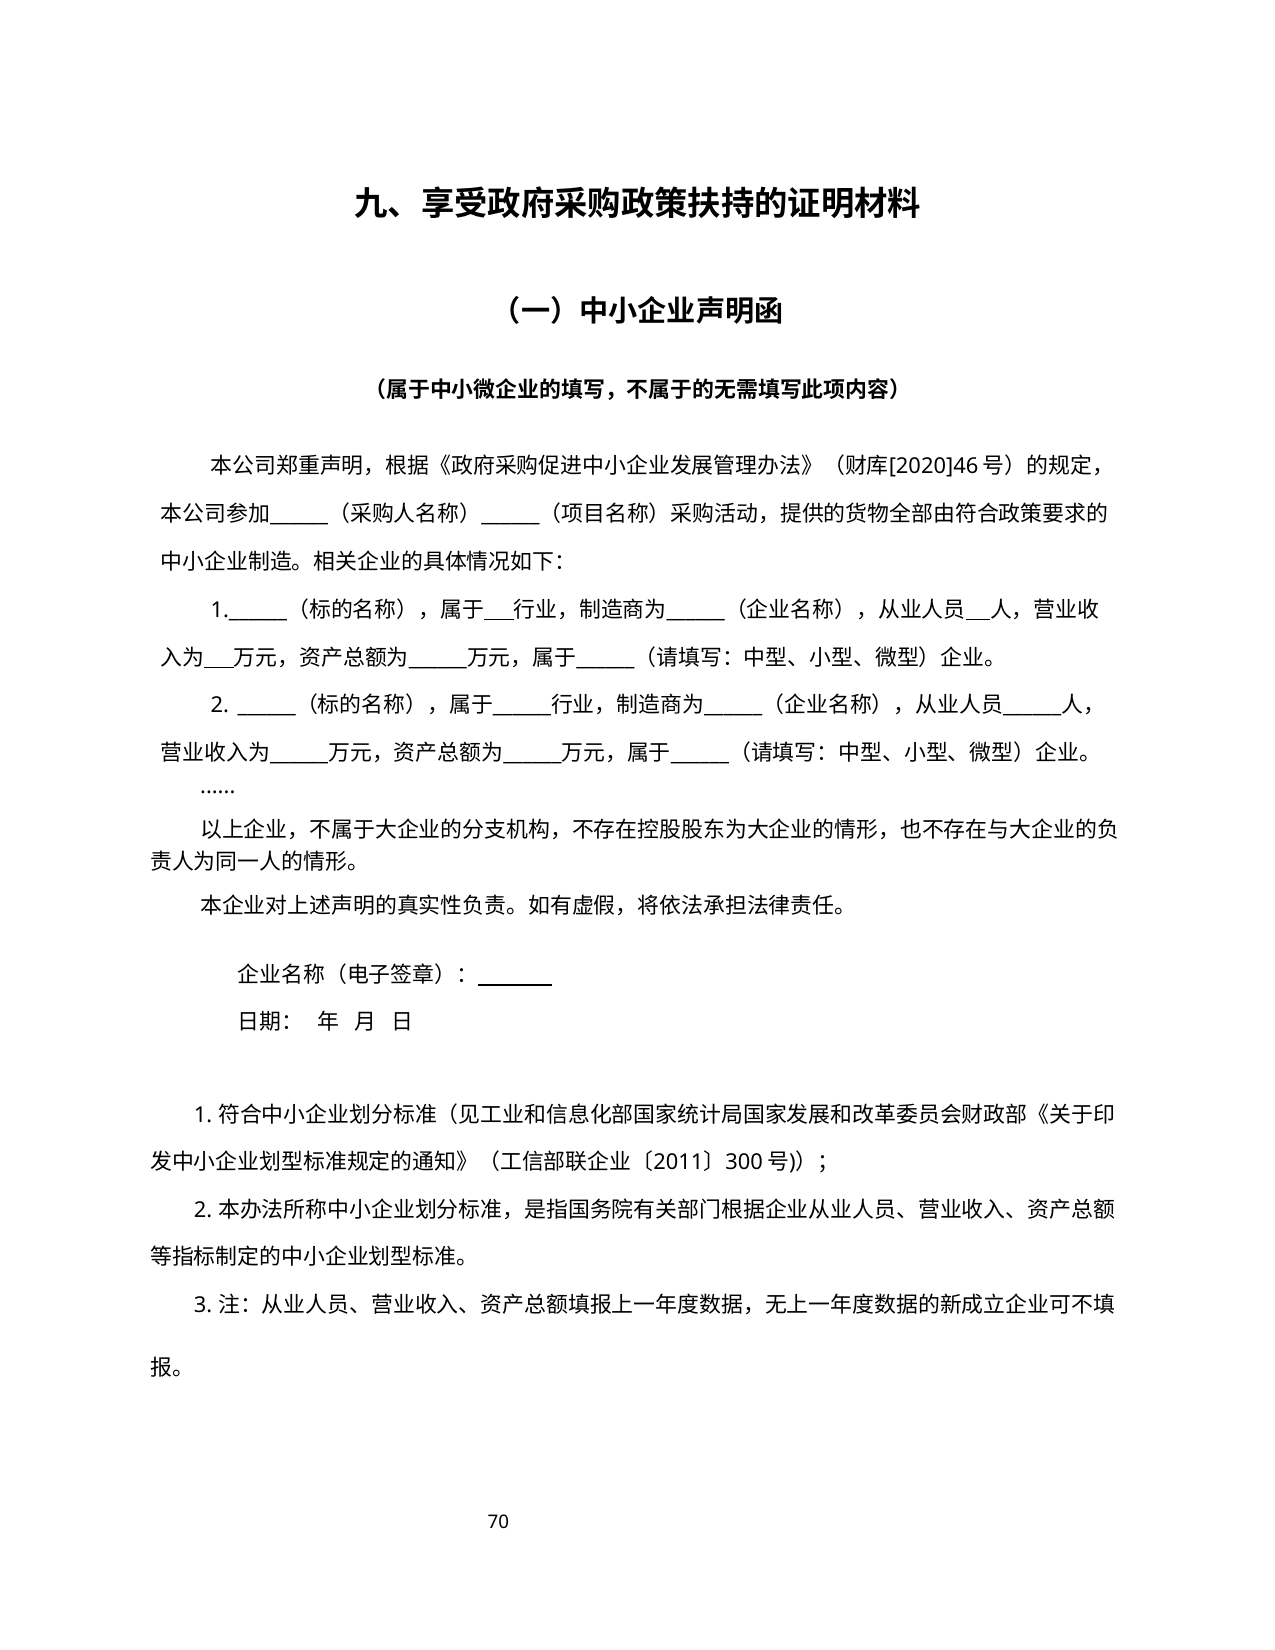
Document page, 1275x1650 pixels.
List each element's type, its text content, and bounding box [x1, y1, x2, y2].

text 3. 注：从业人员、营业收入、资产总额填报上一年度数据，无上一年度数据的新成立企业可不填报。 [150, 1287, 1125, 1382]
list 日期： 年 月 日 [194, 1004, 1125, 1036]
list ______（标的名称），属于______行业，制造商为______（企业名称），从业人员______人，营业收入为______万元，资产总额为______万元，属于______（请填写：中型、小型、微型）企业。 [160, 674, 1116, 770]
list ...... [150, 770, 1125, 800]
text 2. 本办法所称中小企业划分标准，是指国务院有关部门根据企业从业人员、营业收入、资产总额等指标制定的中小企业划型标准。 [150, 1192, 1125, 1271]
subtitle 九、享受政府采购政策扶持的证明材料 [150, 177, 1125, 225]
text 1.______（标的名称），属于 行业，制造商为______（企业名称），从业人员 人，营业收入为 万元，资产总额为______万元，属于______（请填写：中型、小型、微型）企业。 [160, 579, 1116, 674]
list 企业名称（电子签章）： [194, 957, 1125, 988]
list 以上企业，不属于大企业的分支机构，不存在控股股东为大企业的情形，也不存在与大企业的负责人为同一人的情形。 [150, 812, 1125, 876]
text （属于中小微企业的填写，不属于的无需填写此项内容） [150, 372, 1125, 404]
list 本企业对上述声明的真实性负责。如有虚假，将依法承担法律责任。 [150, 888, 1125, 920]
text 1. 符合中小企业划分标准（见工业和信息化部国家统计局国家发展和改革委员会财政部《关于印发中小企业划型标准规定的通知》（工信部联企业〔2011〕300号)）； [150, 1097, 1125, 1176]
text （一）中小企业声明函 [150, 287, 1125, 330]
text 本公司郑重声明，根据《政府采购促进中小企业发展管理办法》（财库[2020]46号）的规定，本公司参加______（采购人名称）______（项目名称）采购活动，提供的货物全部由符合政策要求的中小企业制造。相关企业的具体情况如下： [160, 435, 1116, 579]
